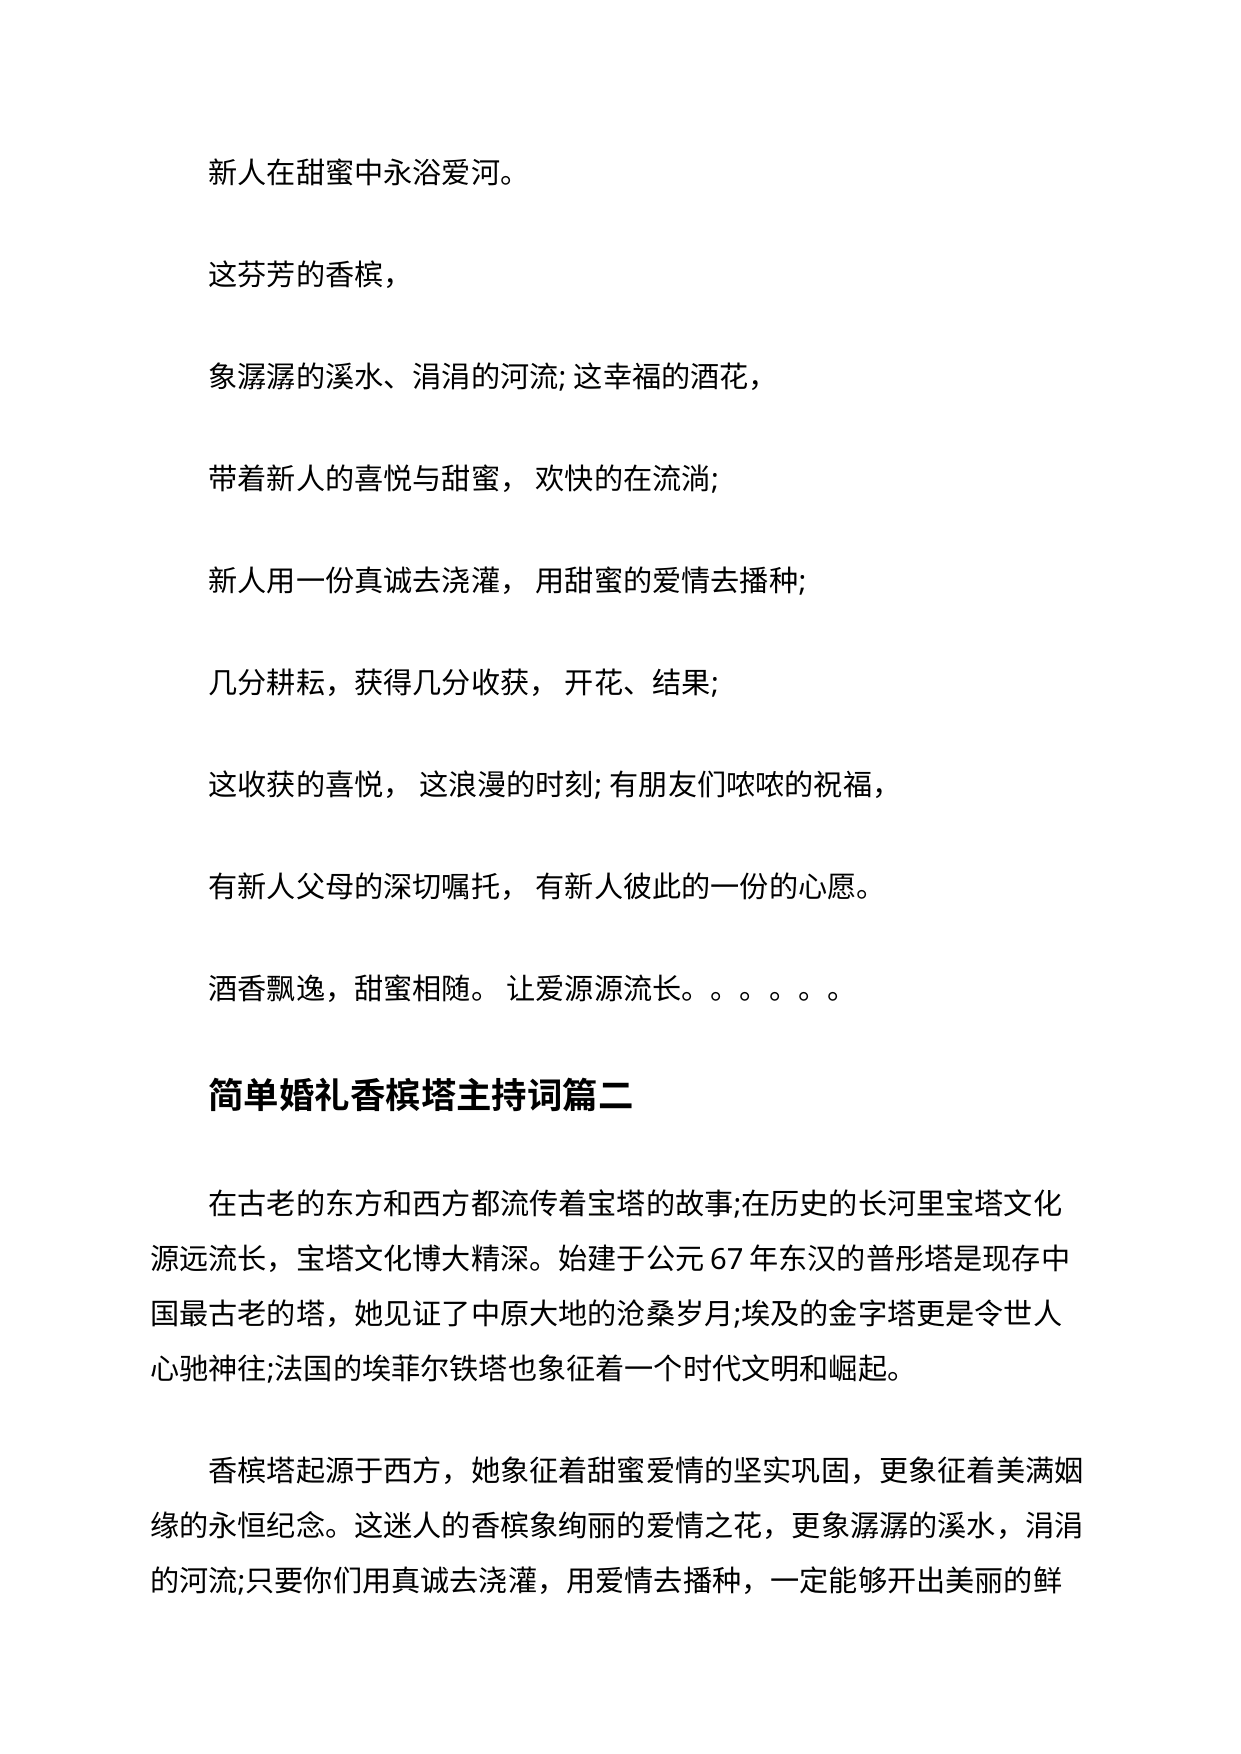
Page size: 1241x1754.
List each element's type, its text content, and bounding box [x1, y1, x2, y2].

text 象潺潺的溪水、涓涓的河流; 这幸福的酒花， [150, 353, 1090, 396]
text 有新人父母的深切嘱托， 有新人彼此的一份的心愿。 [150, 863, 1090, 906]
text 几分耕耘，获得几分收获， 开花、结果; [150, 659, 1090, 702]
text 这芬芳的香槟， [150, 252, 1090, 294]
text 这收获的喜悦， 这浪漫的时刻; 有朋友们哝哝的祝福， [150, 761, 1090, 804]
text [150, 1447, 1090, 1599]
text 酒香飘逸，甜蜜相随。 让爱源源流长。。。。。。 [150, 965, 1090, 1007]
text 新人用一份真诚去浇灌， 用甜蜜的爱情去播种; [150, 557, 1090, 600]
text 新人在甜蜜中永浴爱河。 [150, 150, 1090, 192]
text 在古老的东方和西方都流传着宝塔的故事;在历史的长河里宝塔文化源远流长，宝塔文化博大精深。始建于公元67年东汉的普彤塔是现存中国最古老的塔，她见证了中原大地的沧桑岁月;埃及的金字塔更是令世人心驰神往;法国的埃菲尔铁塔也象征着一个时代文明和崛起。 [150, 1180, 1090, 1388]
text 简单婚礼香槟塔主持词篇二 [150, 1067, 1090, 1118]
text 带着新人的喜悦与甜蜜， 欢快的在流淌; [150, 456, 1090, 498]
